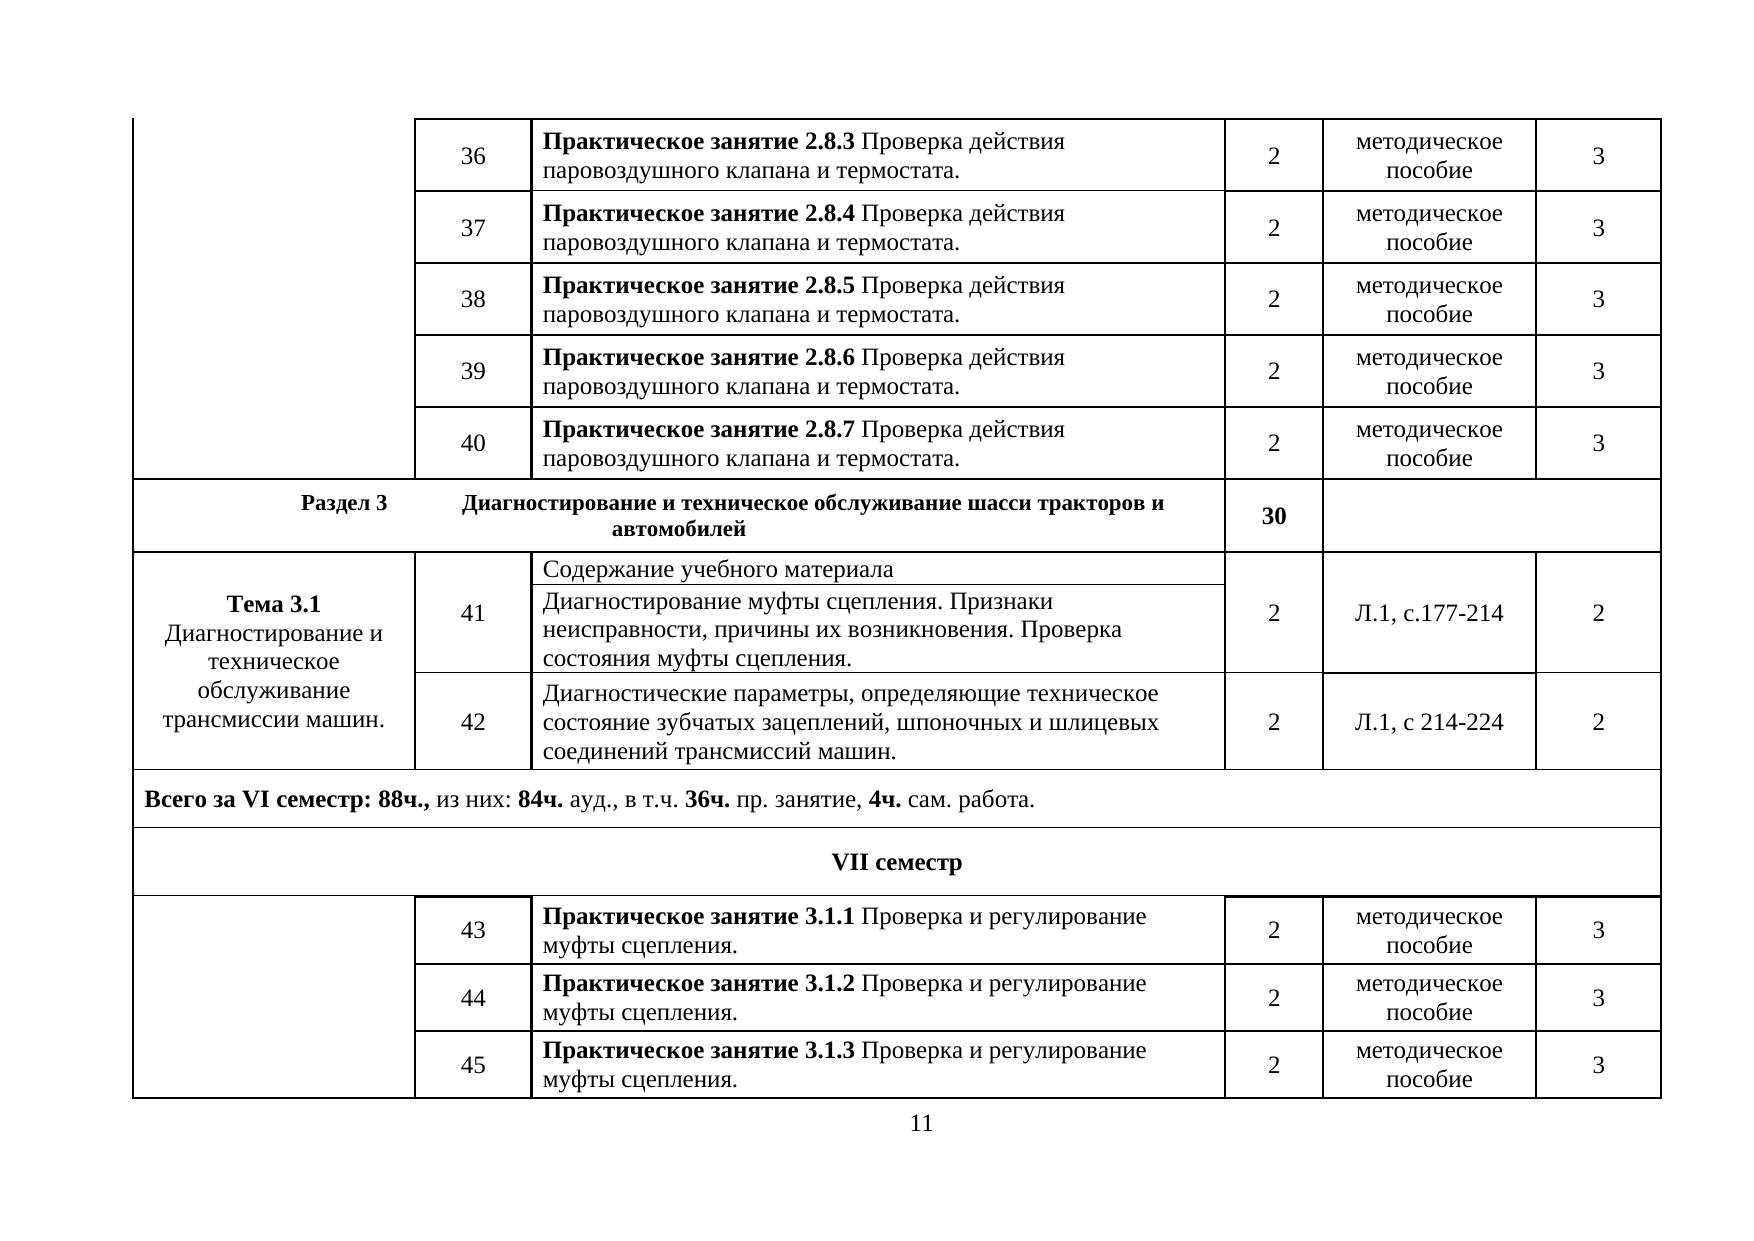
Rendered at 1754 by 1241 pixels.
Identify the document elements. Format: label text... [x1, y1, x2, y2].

table_cell 2 [1226, 336, 1322, 406]
table_cell 3 [1537, 120, 1660, 190]
table_cell 2 [1226, 264, 1322, 334]
table_cell [1324, 480, 1660, 551]
table_cell 3 [1537, 965, 1660, 1030]
table_cell [134, 896, 414, 1097]
table_cell 45 [416, 1032, 530, 1097]
table_cell 39 [416, 336, 530, 406]
table_cell Диагностические параметры, определяющие техническое состояние зубчатых зацеплений, шпоночных и шлицевых соединений трансмиссий машин. [533, 673, 1224, 769]
table_cell 3 [1537, 192, 1660, 262]
table_cell 3 [1537, 1032, 1660, 1097]
table_cell 2 [1226, 673, 1322, 769]
table_cell Тема 3.1 Диагностирование и техническое обслуживание трансмиссии машин. [134, 553, 414, 769]
table_cell Практическое занятие 3.1.1 Проверка и регулирование муфты сцепления. [533, 896, 1224, 962]
table_cell 44 [416, 965, 530, 1030]
table_cell Л.1, с.177-214 [1324, 553, 1535, 672]
table_cell методическое пособие [1324, 336, 1535, 406]
table_cell 3 [1537, 898, 1660, 962]
table_cell 2 [1537, 553, 1660, 672]
table_cell 2 [1226, 553, 1322, 672]
table_cell 40 [416, 408, 530, 477]
table_cell VII семестр [134, 828, 1660, 895]
table_cell Содержание учебного материала [533, 553, 1224, 584]
table_cell 2 [1226, 120, 1322, 190]
table_cell Всего за VI семестр: 88ч., из них: 84ч. ауд., в т.ч. 36ч. пр. занятие, 4ч. сам. работа. [134, 770, 1660, 827]
table_cell 2 [1226, 965, 1322, 1030]
table_cell 36 [416, 120, 530, 190]
table_cell Практическое занятие 2.8.3 Проверка действия паровоздушного клапана и термостата. [533, 120, 1224, 190]
table_cell методическое пособие [1324, 898, 1535, 962]
table_cell 42 [416, 673, 530, 769]
table_cell 41 [416, 553, 530, 672]
table_cell 3 [1537, 336, 1660, 406]
table_cell Раздел 3 Диагностирование и техническое обслуживание шасси тракторов и автомобилей [134, 480, 1224, 551]
table_cell Практическое занятие 2.8.4 Проверка действия паровоздушного клапана и термостата. [533, 191, 1224, 262]
table_cell 2 [1226, 898, 1322, 962]
table_cell Практическое занятие 2.8.5 Проверка действия паровоздушного клапана и термостата. [533, 264, 1224, 334]
table_cell Практическое занятие 3.1.2 Проверка и регулирование муфты сцепления. [533, 965, 1224, 1030]
table_cell методическое пособие [1324, 408, 1535, 477]
table_cell 37 [416, 192, 530, 262]
table_cell Практическое занятие 2.8.6 Проверка действия паровоздушного клапана и термостата. [533, 336, 1224, 406]
table_cell 2 [1226, 408, 1322, 477]
table_cell 43 [416, 898, 530, 962]
table_cell Практическое занятие 3.1.3 Проверка и регулирование муфты сцепления. [533, 1032, 1224, 1097]
table_cell 38 [416, 264, 530, 334]
table_cell 2 [1226, 192, 1322, 262]
table_cell Л.1, с 214-224 [1324, 674, 1535, 769]
table_cell 30 [1226, 480, 1322, 551]
table_cell методическое пособие [1324, 264, 1535, 334]
table_cell 3 [1537, 264, 1660, 334]
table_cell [1324, 120, 1535, 190]
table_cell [1324, 1032, 1535, 1097]
table_cell Практическое занятие 2.8.7 Проверка действия паровоздушного клапана и термостата. [533, 408, 1224, 477]
table_cell 2 [1537, 673, 1660, 769]
table_cell методическое пособие [1324, 192, 1535, 262]
table_cell Диагностирование муфты сцепления. Признаки неисправности, причины их возникновения. Проверка состояния муфты сцепления. [533, 585, 1224, 672]
table_cell 3 [1537, 408, 1660, 477]
table_cell методическое пособие [1324, 965, 1535, 1030]
table_cell 2 [1226, 1032, 1322, 1097]
